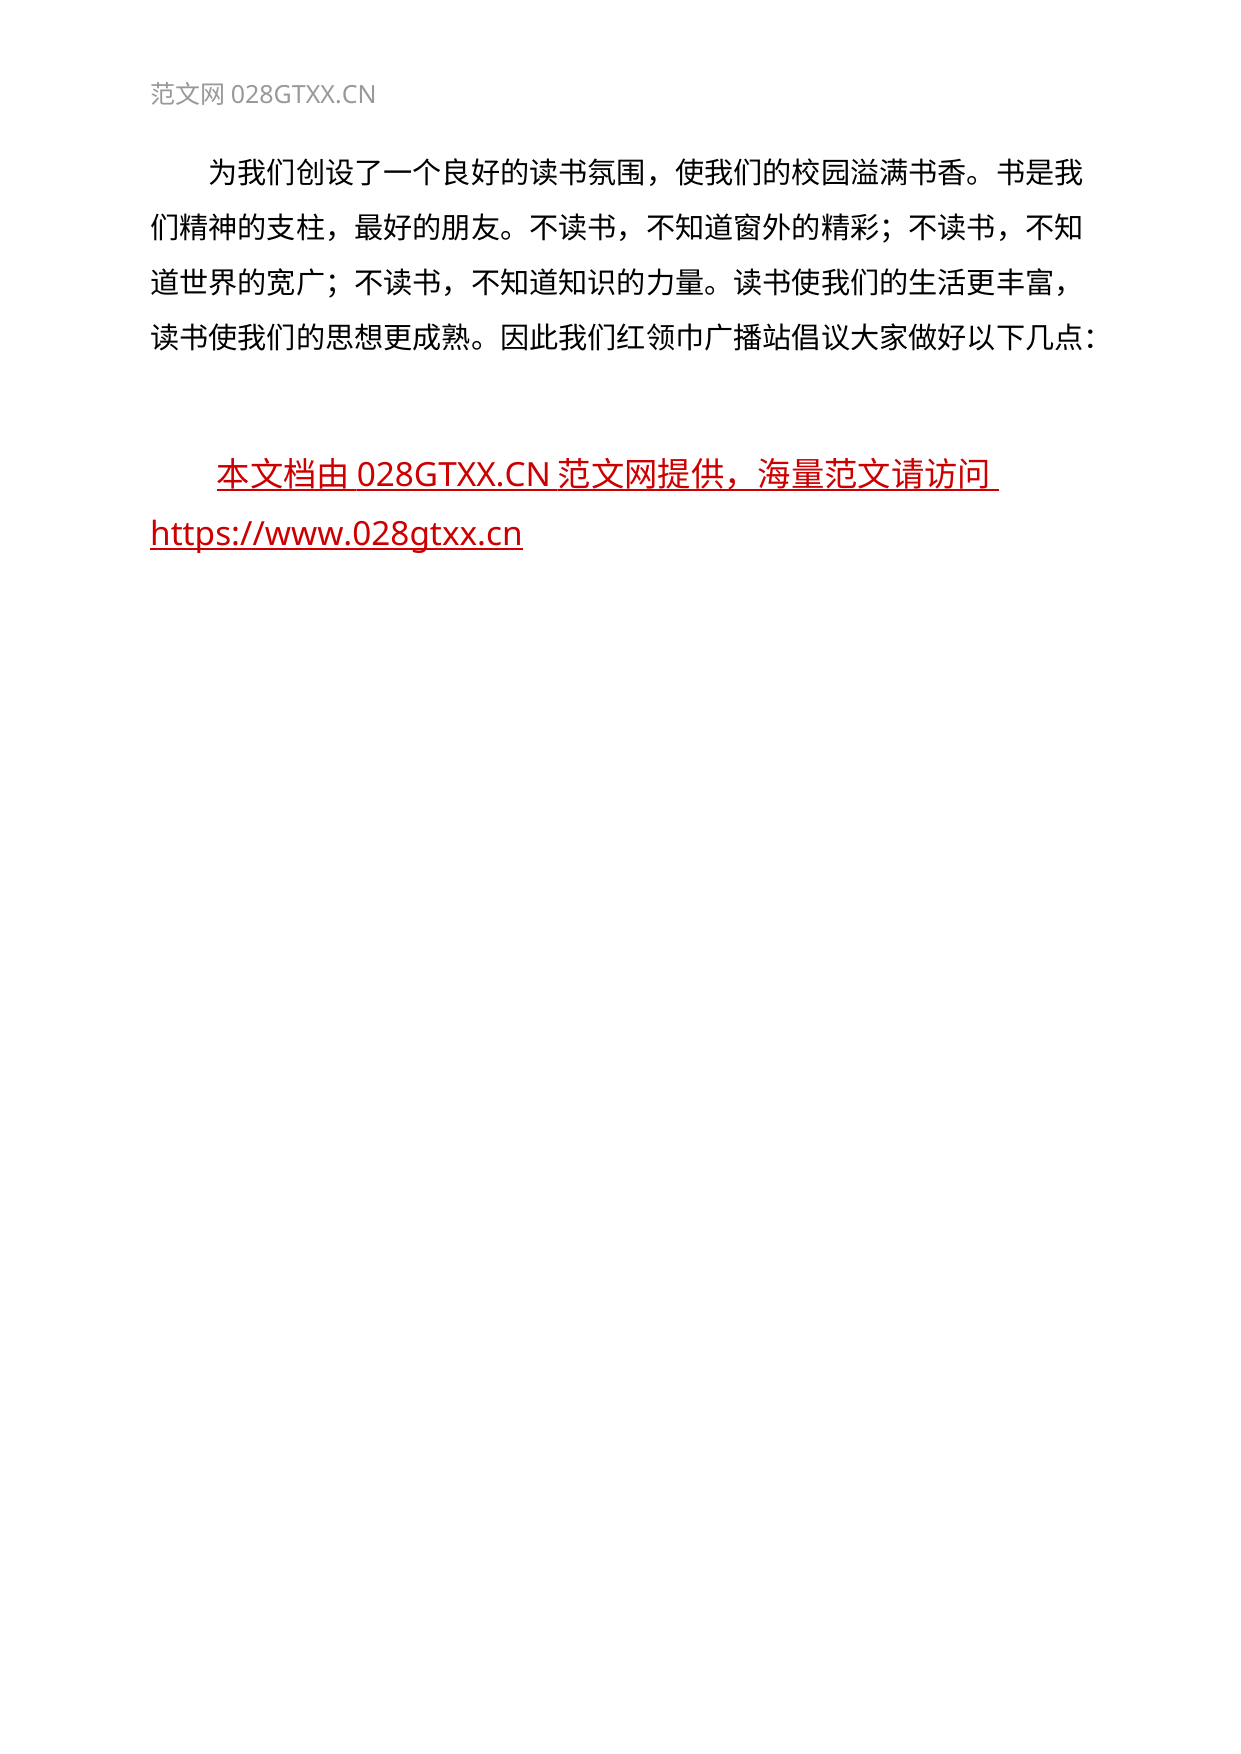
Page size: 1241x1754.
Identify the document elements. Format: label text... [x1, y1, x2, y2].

text 本文档由028GTXX.CN范文网提供，海量范文请访问 https://www.028gtxx.cn [150, 448, 1090, 555]
text 为我们创设了一个良好的读书氛围，使我们的校园溢满书香。书是我们精神的支柱，最好的朋友。不读书，不知道窗外的精彩；不读书，不知道世界的宽广；不读书，不知道知识的力量。读书使我们的生活更丰富，读书使我们的思想更成熟。因此我们红领巾广播站倡议大家做好以下几点： [150, 150, 1090, 357]
